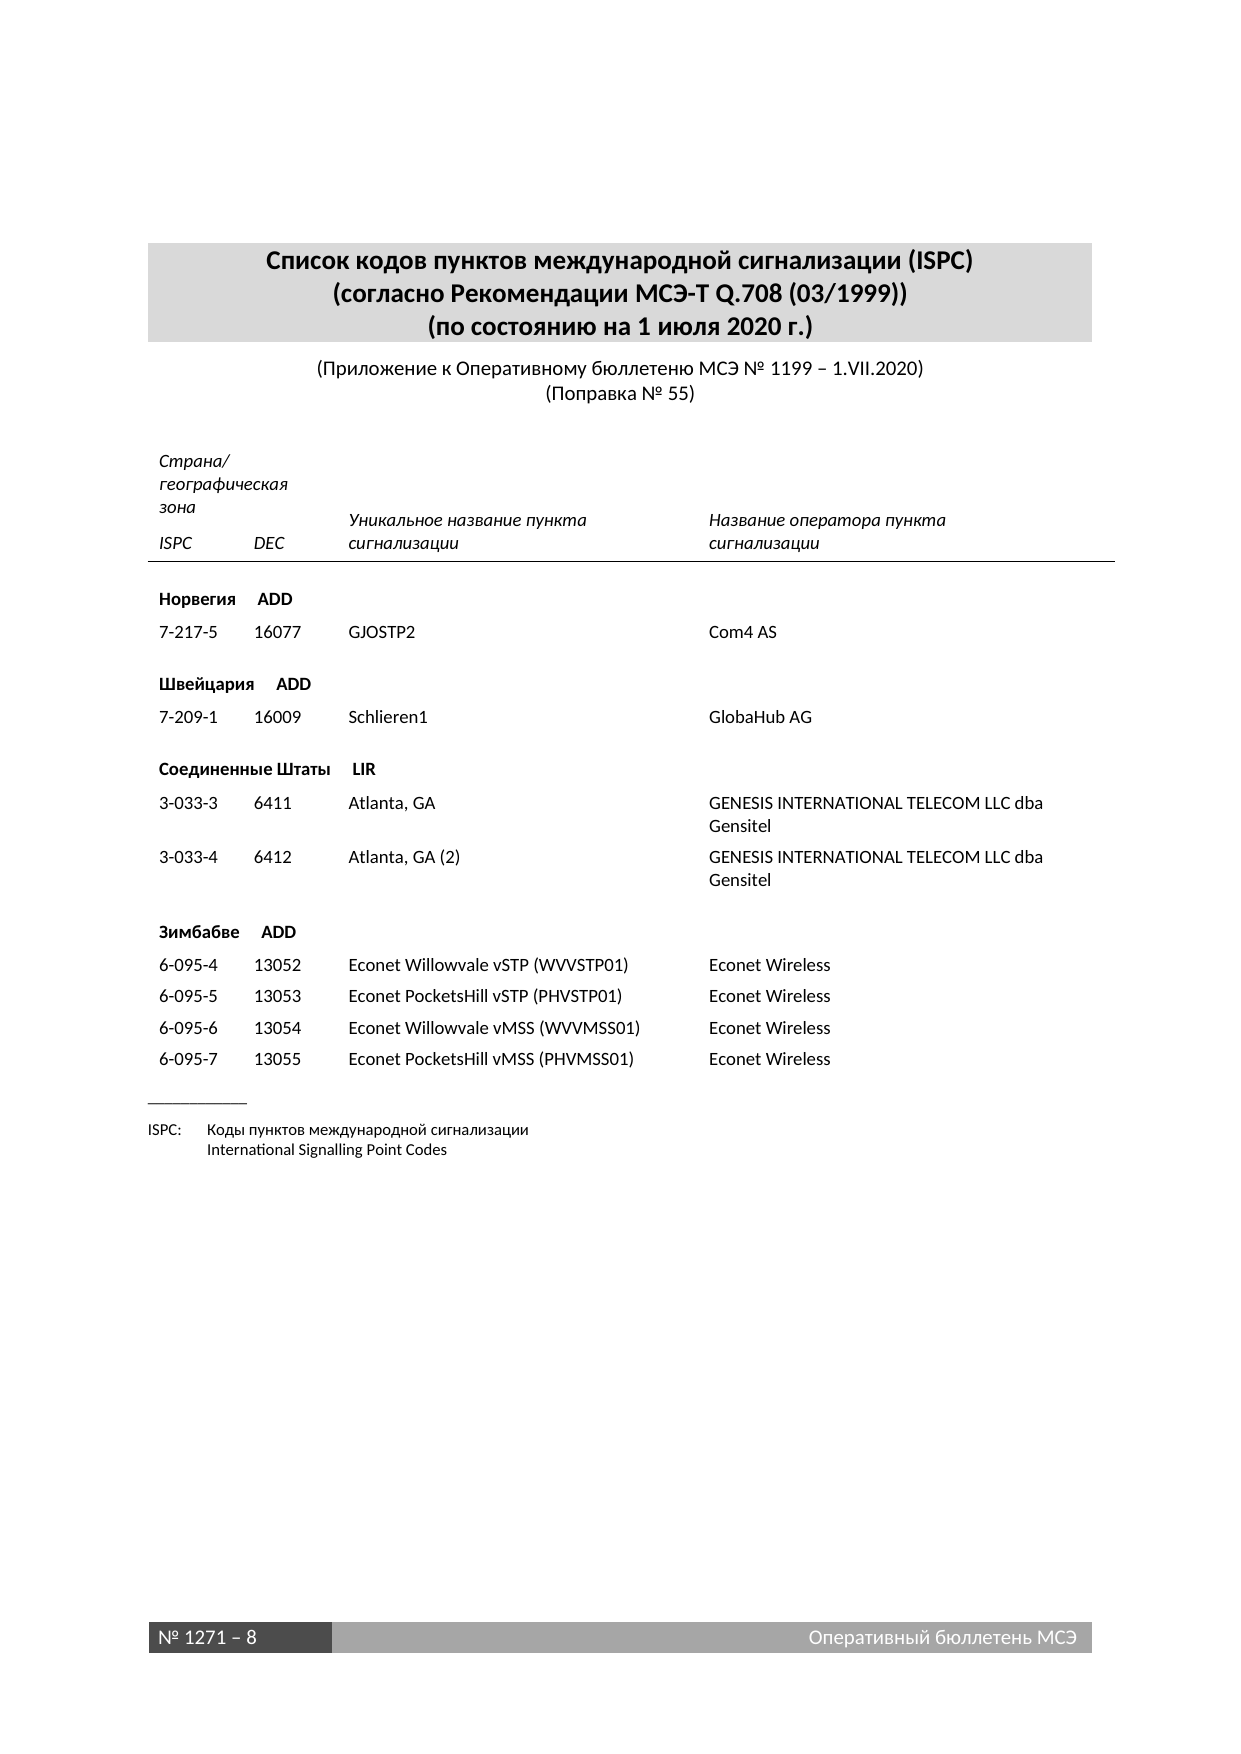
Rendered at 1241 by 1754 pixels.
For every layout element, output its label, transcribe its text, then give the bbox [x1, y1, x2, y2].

table_cell 7-209-1 [148, 701, 242, 733]
table_header Уникальное название пункта сигнализации [337, 443, 698, 561]
table_cell DEC [243, 524, 337, 561]
text (Приложение к Оперативному бюллетеню МСЭ № 1199 – 1.VII.2020) (Поправка № 55) [148, 355, 1092, 406]
table_header Название оператора пункта сигнализации [698, 443, 1115, 561]
table_cell Швейцария ADD [148, 647, 1115, 701]
table_cell 16009 [243, 701, 337, 733]
table_cell 13053 [243, 981, 337, 1012]
table_cell 13055 [243, 1043, 337, 1074]
table_cell Atlanta, GA (2) [337, 841, 698, 895]
table_cell Econet Wireless [698, 949, 1115, 981]
table_cell ISPC [148, 524, 242, 561]
table_cell Schlieren1 [337, 701, 698, 733]
table_cell GJOSTP2 [337, 616, 698, 647]
table_cell 7-217-5 [148, 616, 242, 647]
table_cell 13052 [243, 949, 337, 981]
table_cell 3-033-3 [148, 787, 242, 841]
table_cell Econet Wireless [698, 1043, 1115, 1074]
table_cell Зимбабве ADD [148, 895, 1115, 949]
table_cell GENESIS INTERNATIONAL TELECOM LLC dba Gensitel [698, 841, 1115, 895]
table_cell 6-095-5 [148, 981, 242, 1012]
table_cell 6-095-4 [148, 949, 242, 981]
table_cell Econet Wireless [698, 981, 1115, 1012]
table_cell 6-095-7 [148, 1043, 242, 1074]
table_cell Норвегия ADD [148, 562, 1115, 616]
text ISPC: Коды пунктов международной сигнализации International Signalling Point Codes [148, 1119, 1092, 1159]
table_cell Econet Willowvale vMSS (WVVMSS01) [337, 1012, 698, 1043]
text ____________ [148, 1087, 1092, 1115]
table_header Страна/ географическая зона [148, 443, 337, 524]
text Список кодов пунктов международной сигнализации (ISPC) (согласно Рекомендации МСЭ-Т Q.708 (03/1999)) (по состоянию на 1 июля 2020 г.) [148, 243, 1092, 342]
table_cell Econet PocketsHill vSTP (PHVSTP01) [337, 981, 698, 1012]
table_cell 13054 [243, 1012, 337, 1043]
table_cell Соединенные Штаты LIR [148, 733, 1115, 787]
table_cell 16077 [243, 616, 337, 647]
table_cell GlobaHub AG [698, 701, 1115, 733]
table_cell Econet Wireless [698, 1012, 1115, 1043]
table_cell GENESIS INTERNATIONAL TELECOM LLC dba Gensitel [698, 787, 1115, 841]
table_cell 6-095-6 [148, 1012, 242, 1043]
table_cell Atlanta, GA [337, 787, 698, 841]
table_cell Econet Willowvale vSTP (WVVSTP01) [337, 949, 698, 981]
table_cell 6412 [243, 841, 337, 895]
table_cell 6411 [243, 787, 337, 841]
table_cell Econet PocketsHill vMSS (PHVMSS01) [337, 1043, 698, 1074]
table_cell 3-033-4 [148, 841, 242, 895]
table_cell Com4 AS [698, 616, 1115, 647]
